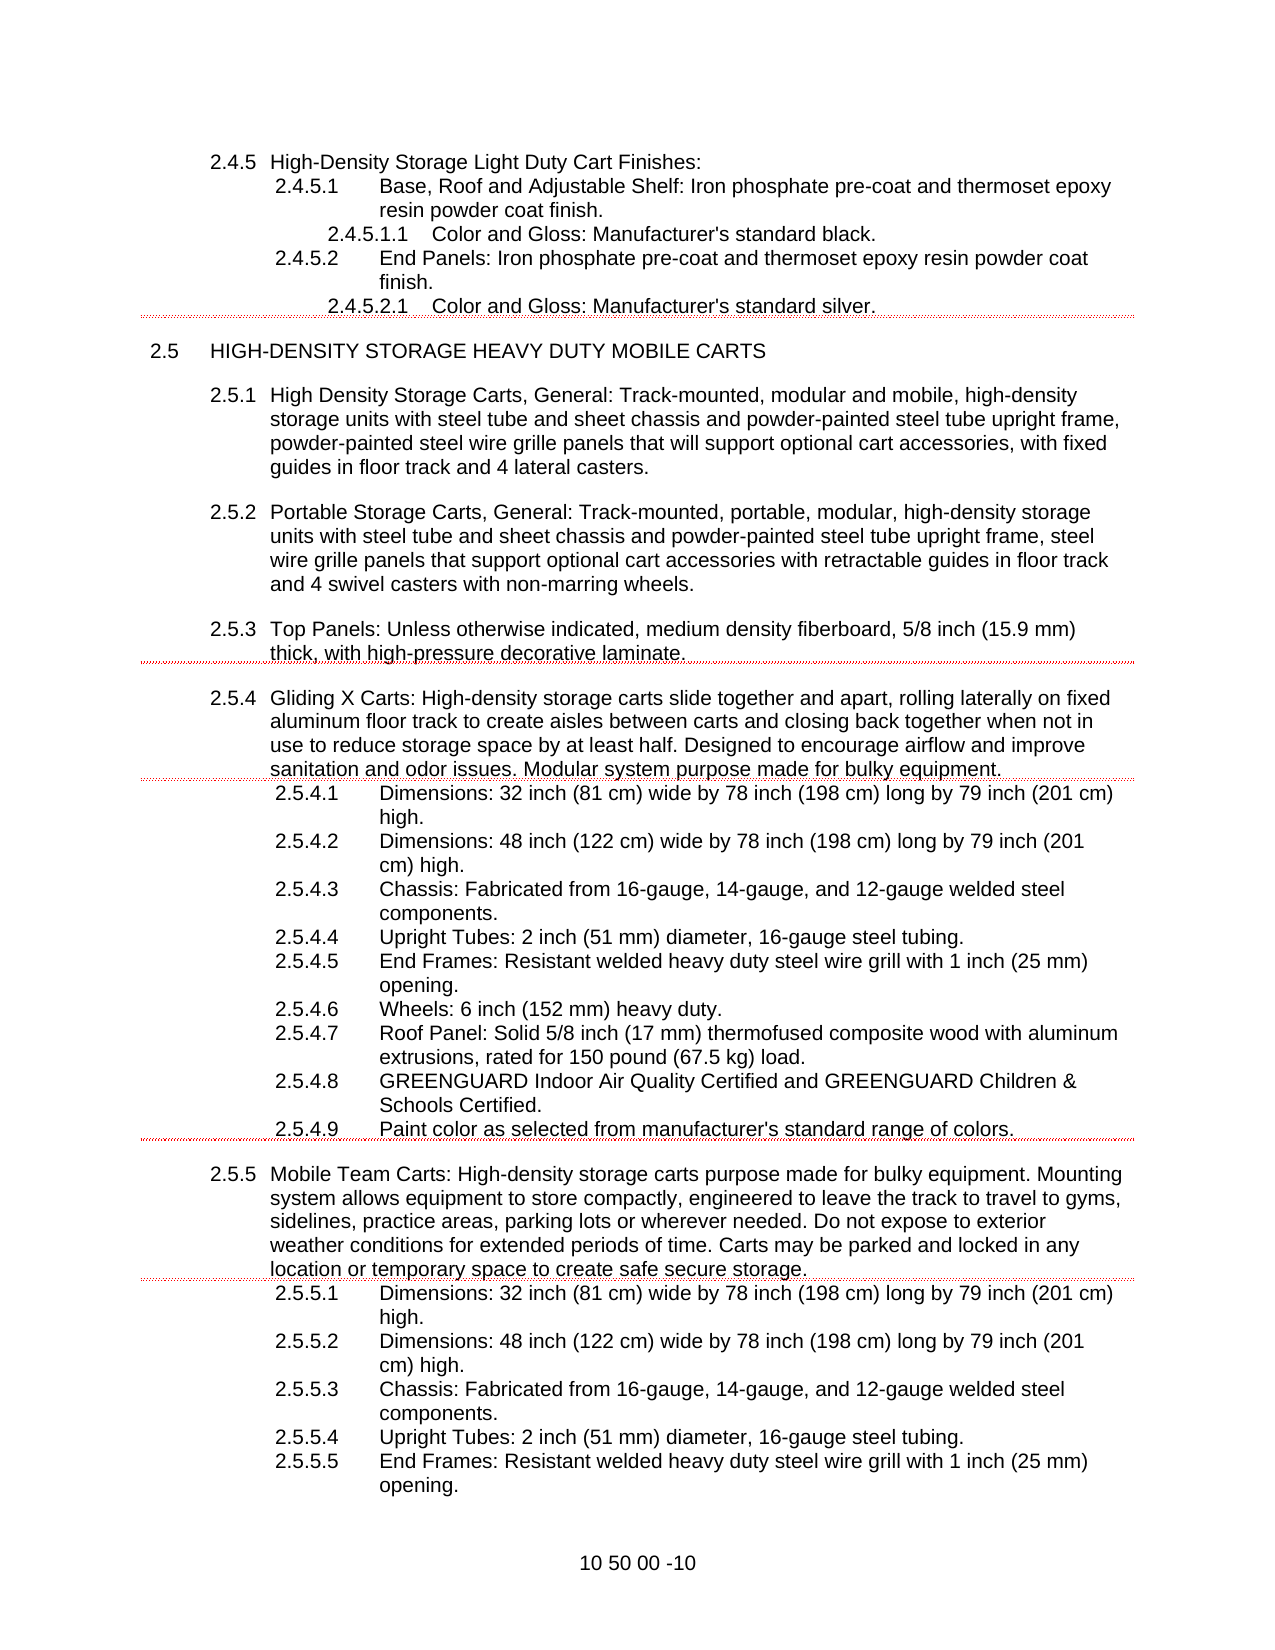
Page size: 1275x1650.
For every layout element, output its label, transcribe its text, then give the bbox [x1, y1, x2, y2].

list Base, Roof and Adjustable Shelf: Iron phosphate pre-coat and thermoset epoxy resin powder coat finish. [275, 174, 1125, 222]
list Roof Panel: Solid 5/8 inch (17 mm) thermofused composite wood with aluminum extrusions, rated for 150 pound (67.5 kg) load. [275, 1021, 1125, 1069]
list Chassis: Fabricated from 16-gauge, 14-gauge, and 12-gauge welded steel components. [275, 877, 1125, 925]
list HIGH-DENSITY STORAGE HEAVY DUTY MOBILE CARTS [150, 338, 1125, 362]
list End Frames: Resistant welded heavy duty steel wire grill with 1 inch (25 mm) opening. [275, 949, 1125, 997]
list Gliding X Carts: High-density storage carts slide together and apart, rolling laterally on fixed aluminum floor track to create aisles between carts and closing back together when not in use to reduce storage space by at least half. Designed to encourage airflow and improve sanitation and odor issues. Modular system purpose made for bulky equipment. [210, 685, 1125, 781]
list Wheels: 6 inch (152 mm) heavy duty. [275, 997, 1125, 1021]
list Dimensions: 48 inch (122 cm) wide by 78 inch (198 cm) long by 79 inch (201 cm) high. [275, 829, 1125, 877]
list End Panels: Iron phosphate pre-coat and thermoset epoxy resin powder coat finish. [275, 246, 1125, 294]
list Dimensions: 32 inch (81 cm) wide by 78 inch (198 cm) long by 79 inch (201 cm) high. [275, 1281, 1125, 1329]
list Top Panels: Unless otherwise indicated, medium density fiberboard, 5/8 inch (15.9 mm) thick, with high-pressure decorative laminate. [210, 617, 1125, 664]
list Paint color as selected from manufacturer's standard range of colors. [275, 1117, 1125, 1141]
list Mobile Team Carts: High-density storage carts purpose made for bulky equipment. Mounting system allows equipment to store compactly, engineered to leave the track to travel to gyms, sidelines, practice areas, parking lots or wherever needed. Do not expose to exterior weather conditions for extended periods of time. Carts may be parked and locked in any location or temporary space to create safe secure storage. [210, 1161, 1125, 1281]
list End Frames: Resistant welded heavy duty steel wire grill with 1 inch (25 mm) opening. [275, 1449, 1125, 1497]
list Dimensions: 32 inch (81 cm) wide by 78 inch (198 cm) long by 79 inch (201 cm) high. [275, 781, 1125, 829]
list High Density Storage Carts, General: Track-mounted, modular and mobile, high-density storage units with steel tube and sheet chassis and powder-painted steel tube upright frame, powder-painted steel wire grille panels that will support optional cart accessories, with fixed guides in floor track and 4 lateral casters. [210, 383, 1125, 479]
list Chassis: Fabricated from 16-gauge, 14-gauge, and 12-gauge welded steel components. [275, 1377, 1125, 1425]
list Upright Tubes: 2 inch (51 mm) diameter, 16-gauge steel tubing. [275, 1425, 1125, 1449]
list High-Density Storage Light Duty Cart Finishes: [210, 150, 1125, 174]
list Portable Storage Carts, General: Track-mounted, portable, modular, high-density storage units with steel tube and sheet chassis and powder-painted steel tube upright frame, steel wire grille panels that support optional cart accessories with retractable guides in floor track and 4 swivel casters with non-marring wheels. [210, 500, 1125, 596]
list GREENGUARD Indoor Air Quality Certified and GREENGUARD Children & Schools Certified. [275, 1069, 1125, 1117]
list Upright Tubes: 2 inch (51 mm) diameter, 16-gauge steel tubing. [275, 925, 1125, 949]
list Dimensions: 48 inch (122 cm) wide by 78 inch (198 cm) long by 79 inch (201 cm) high. [275, 1329, 1125, 1377]
list Color and Gloss: Manufacturer's standard silver. [327, 294, 1125, 318]
list Color and Gloss: Manufacturer's standard black. [327, 222, 1125, 246]
